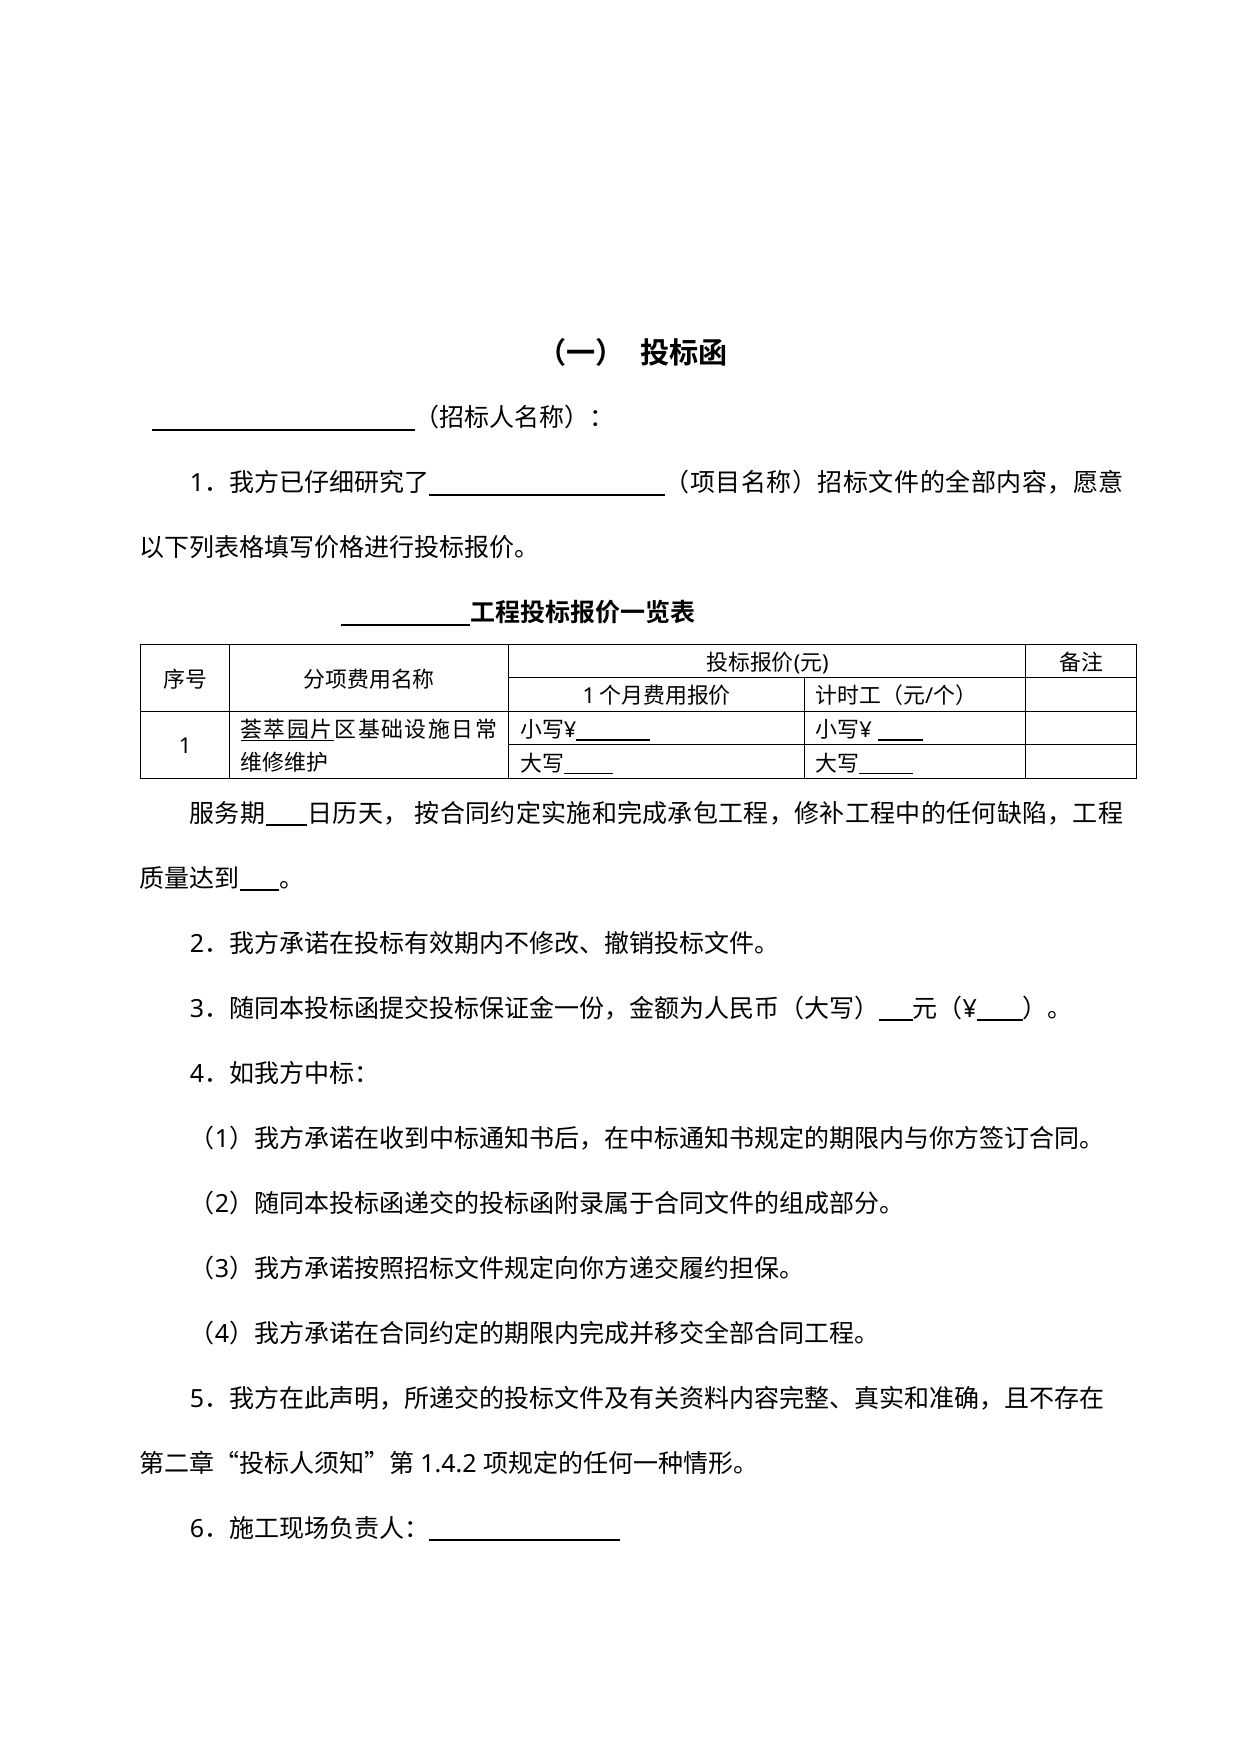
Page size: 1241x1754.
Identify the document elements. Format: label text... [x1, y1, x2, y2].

text （招标人名称）： [152, 383, 1127, 448]
text 6．施工现场负责人： [139, 1494, 1103, 1559]
table_cell [1026, 712, 1136, 744]
table_cell 计时工（元/个） [805, 678, 1025, 711]
text 4．如我方中标： [139, 1039, 1125, 1104]
table_cell [1026, 745, 1136, 778]
text 5．我方在此声明，所递交的投标文件及有关资料内容完整、真实和准确，且不存在第二章“投标人须知”第 1.4.2 项规定的任何一种情形。 [139, 1364, 1125, 1494]
text 1．我方已仔细研究了 （项目名称）招标文件的全部内容，愿意以下列表格填写价格进行投标报价。 [139, 448, 1125, 578]
text （3）我方承诺按照招标文件规定向你方递交履约担保。 [139, 1234, 1125, 1299]
table_cell [1026, 678, 1136, 711]
subtitle 投标函 [139, 318, 1125, 383]
table_header 投标报价(元) [509, 645, 1025, 677]
table_cell 1 [141, 712, 229, 778]
text （2）随同本投标函递交的投标函附录属于合同文件的组成部分。 [139, 1169, 1125, 1234]
table_header 分项费用名称 [230, 645, 508, 711]
text 3．随同本投标函提交投标保证金一份，金额为人民币（大写） 元（¥ ）。 [139, 974, 1125, 1039]
table_cell 大写 [805, 745, 1025, 778]
text 工程投标报价一览表 [139, 578, 1125, 643]
table_cell 小写¥ [805, 712, 1025, 744]
table_cell 1个月费用报价 [509, 678, 804, 711]
table_cell 荟萃园片区基础设施日常维修维护 [230, 712, 508, 778]
text （1）我方承诺在收到中标通知书后，在中标通知书规定的期限内与你方签订合同。 [139, 1104, 1125, 1169]
table_header 序号 [141, 645, 229, 711]
text （4）我方承诺在合同约定的期限内完成并移交全部合同工程。 [139, 1299, 1125, 1364]
table_cell 大写 [509, 745, 804, 778]
table_header 备注 [1026, 645, 1136, 677]
text 服务期 日历天， 按合同约定实施和完成承包工程，修补工程中的任何缺陷，工程质量达到 。 [139, 779, 1125, 909]
table_cell 小写¥ [509, 712, 804, 744]
text 2．我方承诺在投标有效期内不修改、撤销投标文件。 [139, 909, 1125, 974]
